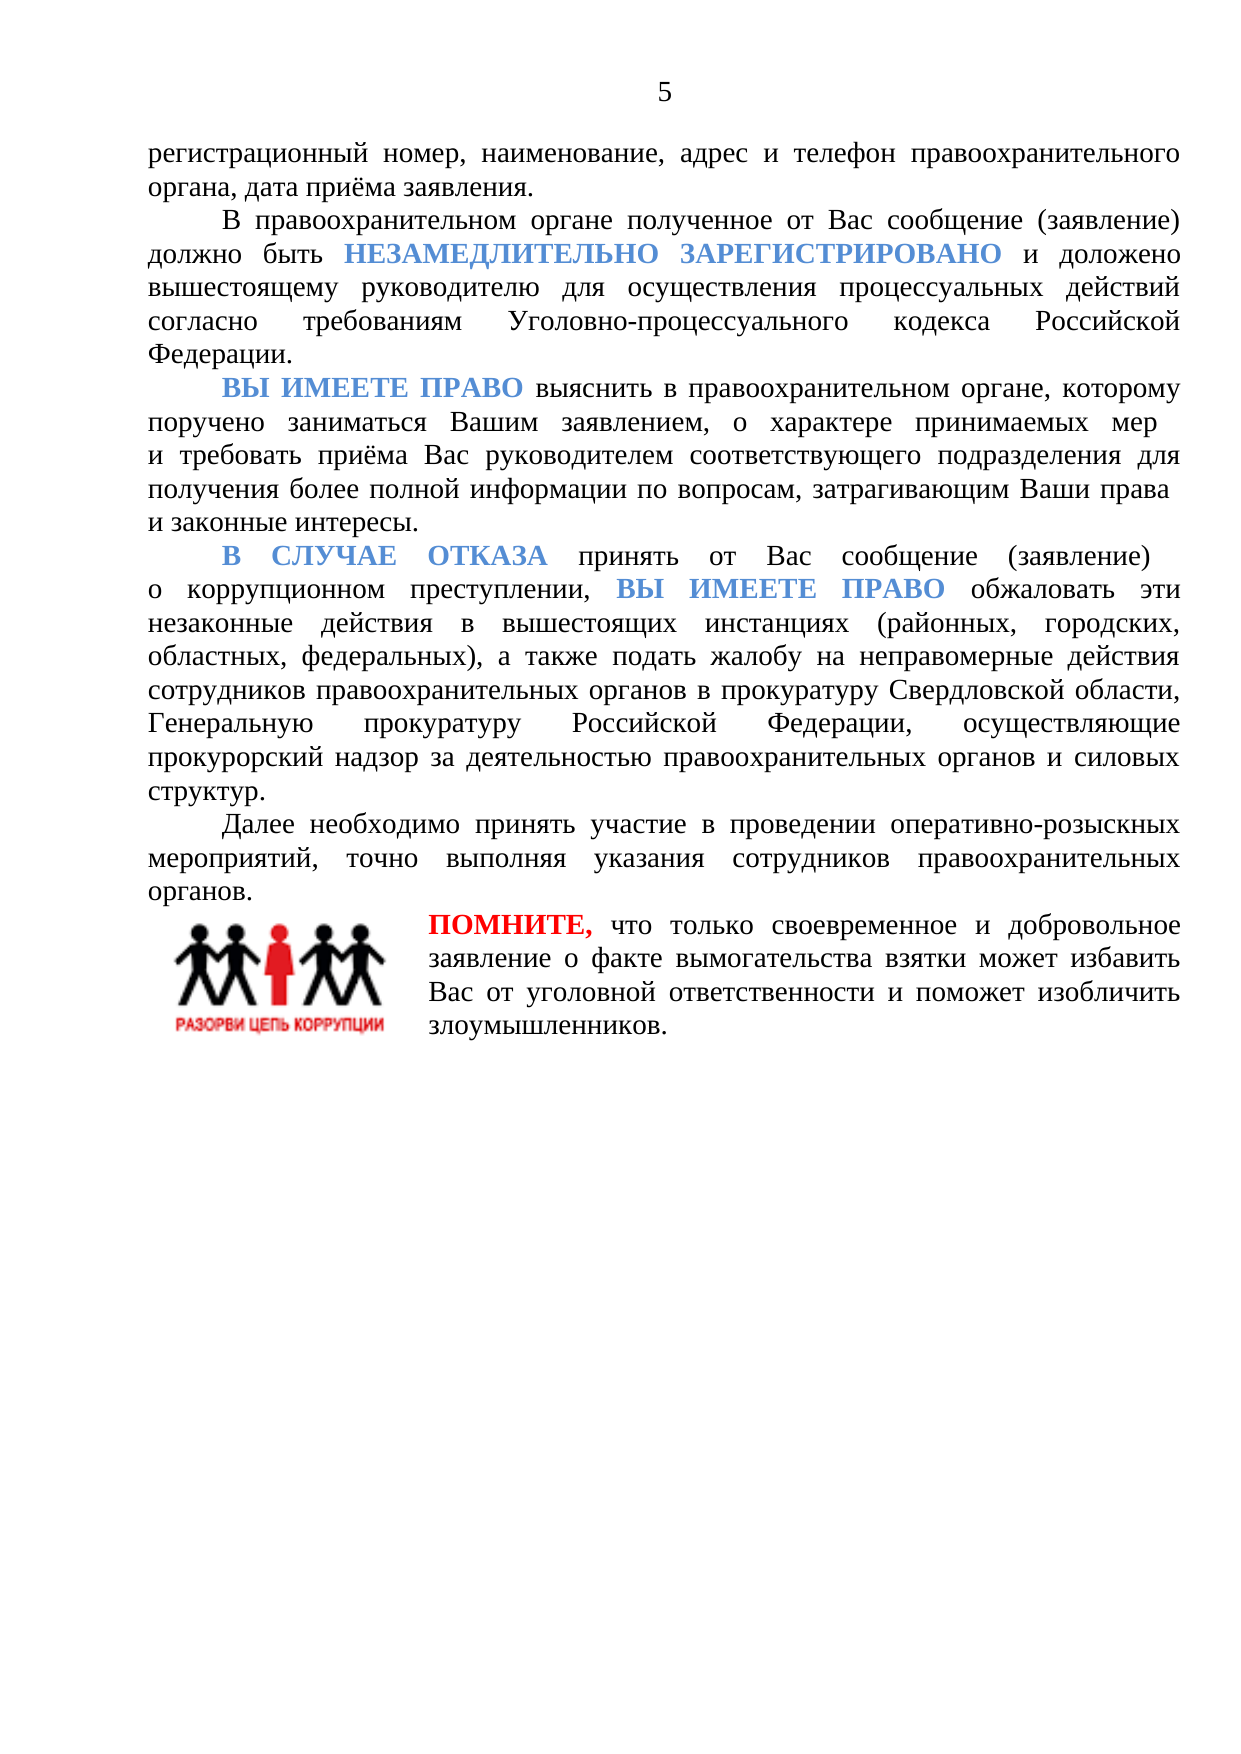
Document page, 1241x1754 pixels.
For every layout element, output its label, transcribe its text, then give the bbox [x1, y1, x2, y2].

text Далее необходимо принять участие в проведении оперативно-розыскных мероприятий, точно выполняя указания сотрудников правоохранительных органов. [148, 806, 1181, 907]
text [148, 135, 1181, 202]
text ВЫ ИМЕЕТЕ ПРАВО выяснить в правоохранительном органе, которому поручено заниматься Вашим заявлением, о характере принимаемых мер и требовать приёма Вас руководителем соответствующего подразделения для получения более полной информации по вопросам, затрагивающим Ваши права и законные интересы. [148, 370, 1181, 538]
text ПОМНИТЕ, что только своевременное и добровольное заявление о факте вымогательства взятки может избавить Вас от уголовной ответственности и поможет изобличить злоумышленников. [410, 907, 1181, 1041]
text В СЛУЧАЕ ОТКАЗА принять от Вас сообщение (заявление) о коррупционном преступлении, ВЫ ИМЕЕТЕ ПРАВО обжаловать эти незаконные действия в вышестоящих инстанциях (районных, городских, областных, федеральных), а также подать жалобу на неправомерные действия сотрудников правоохранительных органов в прокуратуру Свердловской области, Генеральную прокуратуру Российской Федерации, осуществляющие прокурорский надзор за деятельностью правоохранительных органов и силовых структур. [148, 538, 1181, 806]
picture [151, 907, 410, 1051]
text В правоохранительном органе полученное от Вас сообщение (заявление) должно быть НЕЗАМЕДЛИТЕЛЬНО ЗАРЕГИСТРИРОВАНО и доложено вышестоящему руководителю для осуществления процессуальных действий согласно требованиям Уголовно-процессуального кодекса Российской Федерации. [148, 202, 1181, 370]
